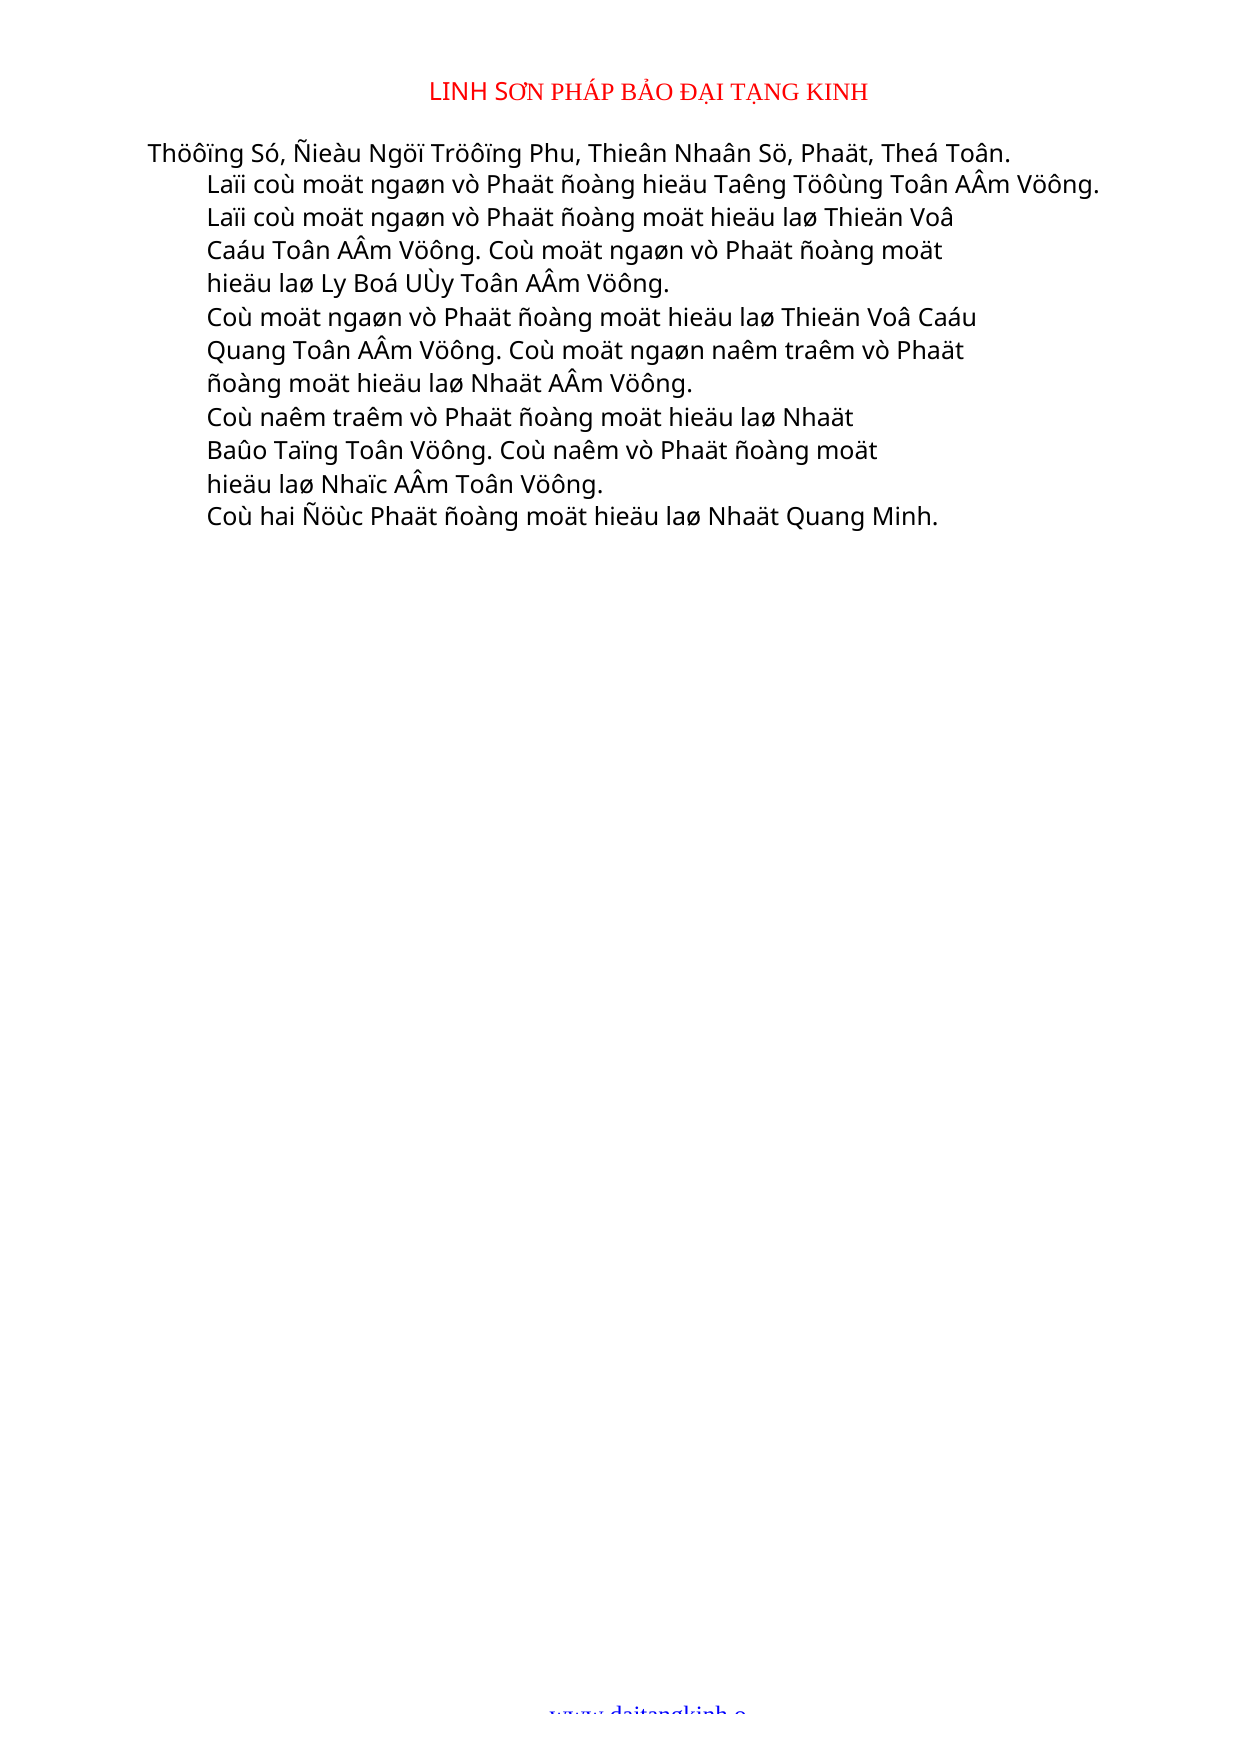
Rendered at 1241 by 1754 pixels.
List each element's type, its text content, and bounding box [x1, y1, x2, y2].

text Coù hai Ñöùc Phaät ñoàng moät hieäu laø Nhaät Quang Minh. [206, 500, 1105, 532]
text Laïi coù moät ngaøn vò Phaät ñoàng moät hieäu laø Thieän Voâ Caáu Toân AÂm Vöông. Coù moät ngaøn vò Phaät ñoàng moät hieäu laø Ly Boá UÙy Toân AÂm Vöông. [206, 200, 985, 300]
text Laïi coù moät ngaøn vò Phaät ñoàng hieäu Taêng Töôùng Toân AÂm Vöông. [206, 169, 1105, 200]
text Coù moät ngaøn vò Phaät ñoàng moät hieäu laø Thieän Voâ Caáu Quang Toân AÂm Vöông. Coù moät ngaøn naêm traêm vò Phaät ñoàng moät hieäu laø Nhaät AÂm Vöông. [206, 300, 1027, 400]
text Coù naêm traêm vò Phaät ñoàng moät hieäu laø Nhaät Baûo Taïng Toân Vöông. Coù naêm vò Phaät ñoàng moät hieäu laø Nhaïc AÂm Toân Vöông. [206, 400, 906, 500]
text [147, 135, 1093, 169]
